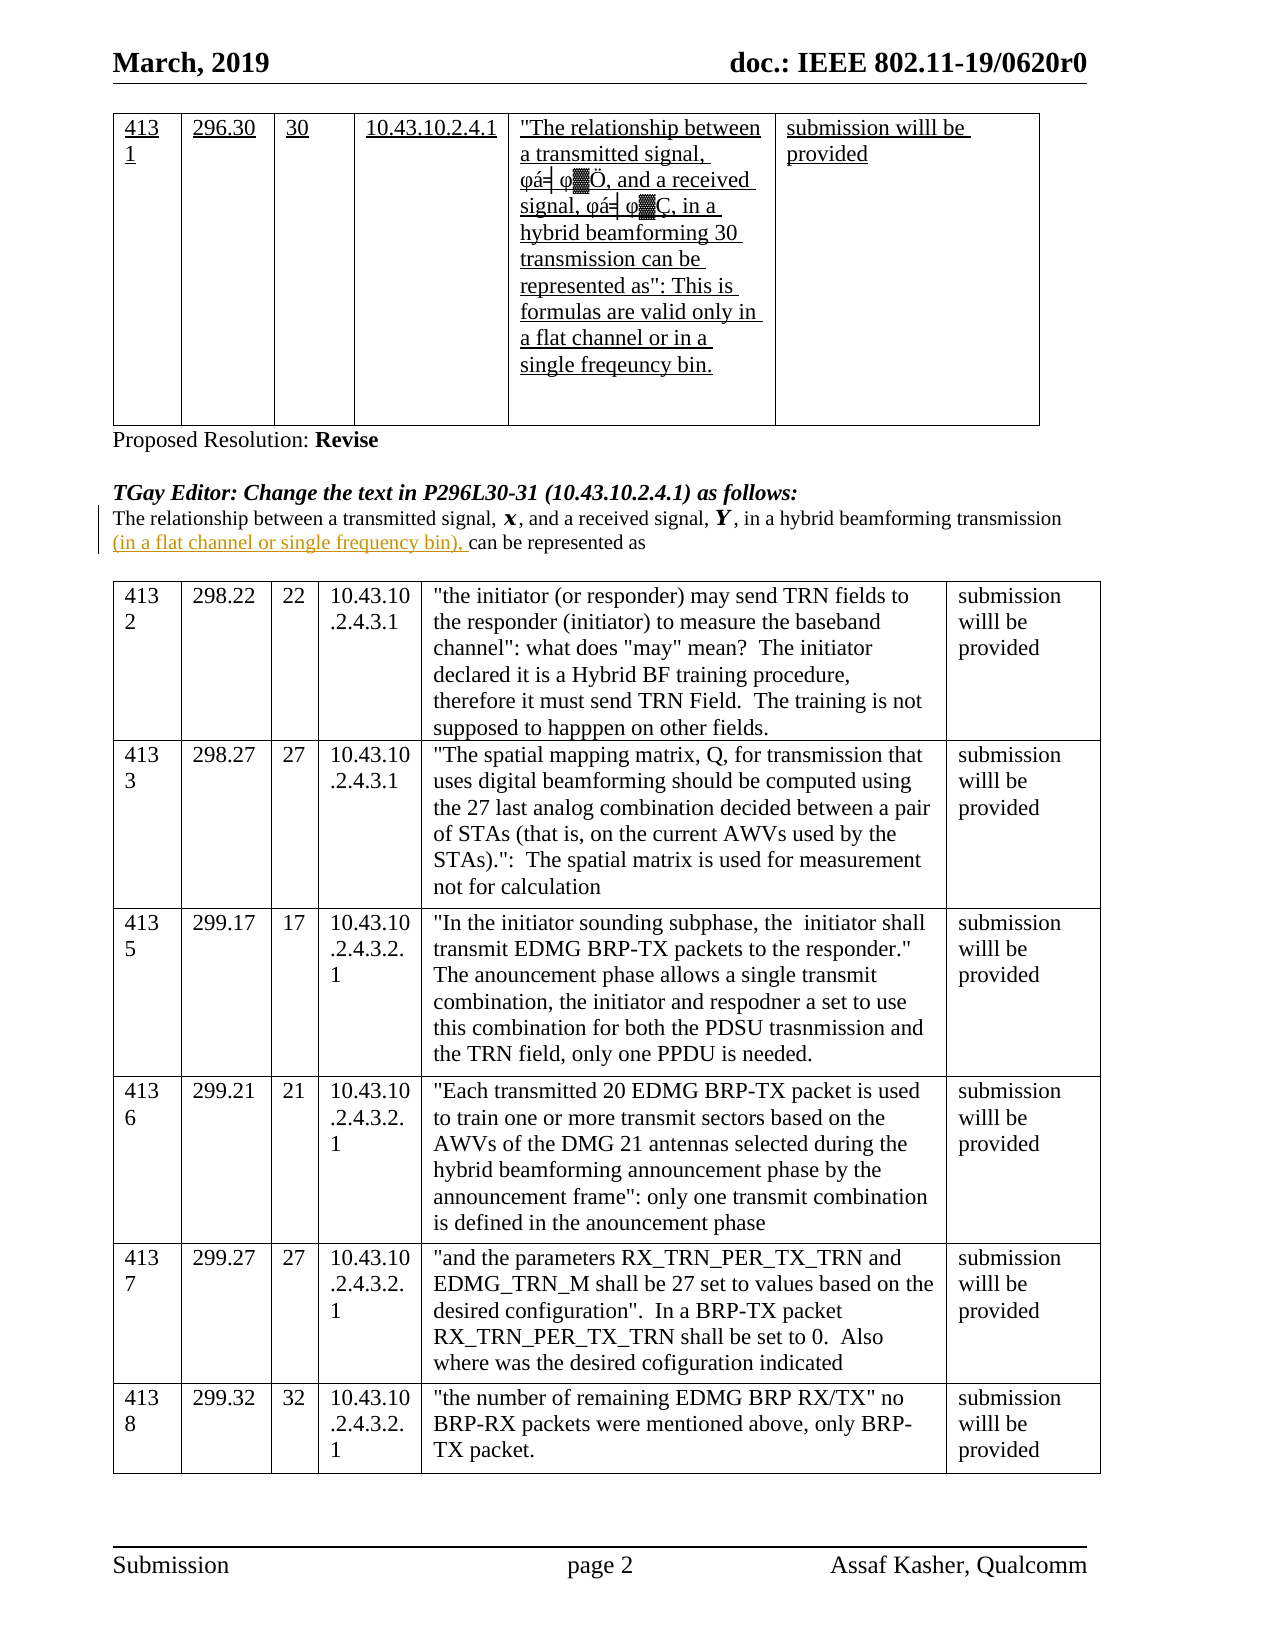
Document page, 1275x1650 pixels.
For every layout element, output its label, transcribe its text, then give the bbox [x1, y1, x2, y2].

table_cell 4137 [114, 1244, 181, 1383]
table_cell 4136 [114, 1077, 181, 1243]
table_cell 299.27 [182, 1244, 271, 1383]
table_cell "Each transmitted 20 EDMG BRP-TX packet is used to train one or more transmit sectors based on the AWVs of the DMG 21 antennas selected during the hybrid beamforming announcement phase by the announcement frame": only one transmit combination is defined in the anouncement phase [422, 1077, 946, 1243]
table_cell "The spatial mapping matrix, Q, for transmission that uses digital beamforming should be computed using the 27 last analog combination decided between a pair of STAs (that is, on the current AWVs used by the STAs).": The spatial matrix is used for measurement not for calculation [422, 741, 946, 908]
table_header 10.43.10.2.4.1 [355, 114, 508, 425]
table_cell 27 [272, 741, 318, 908]
table_header "The relationship between a transmitted signal, φá╡φ▓Ö, and a received signal, φá╡φ▓Ç, in a hybrid beamforming 30 transmission can be represented as": This is formulas are valid only in a flat channel or in a single freqeuncy bin. [509, 114, 775, 425]
table_cell 10.43.10.2.4.3.1 [319, 741, 421, 908]
table_header submission willl be provided [947, 582, 1100, 740]
table_cell submission willl be provided [947, 1077, 1100, 1243]
table_cell 32 [272, 1384, 318, 1473]
table_cell 10.43.10.2.4.3.2.1 [319, 1077, 421, 1243]
table_cell 10.43.10.2.4.3.2.1 [319, 1244, 421, 1383]
table_cell 299.17 [182, 909, 271, 1076]
table_cell "and the parameters RX_TRN_PER_TX_TRN and EDMG_TRN_M shall be 27 set to values based on the desired configuration". In a BRP-TX packet RX_TRN_PER_TX_TRN shall be set to 0. Also where was the desired cofiguration indicated [422, 1244, 946, 1383]
table_cell 10.43.10.2.4.3.2.1 [319, 1384, 421, 1473]
text The relationship between a transmitted signal, 𝒙, and a received signal, 𝒀, in a hybrid beamforming transmission can be represented as [112, 505, 1087, 554]
table_cell 10.43.10.2.4.3.2.1 [319, 909, 421, 1076]
table_cell 4138 [114, 1384, 181, 1473]
table_cell 299.32 [182, 1384, 271, 1473]
table_cell submission willl be provided [947, 1384, 1100, 1473]
table_cell submission willl be provided [947, 909, 1100, 1076]
table_cell submission willl be provided [947, 741, 1100, 908]
table_header 4131 [114, 114, 181, 425]
table_header "the initiator (or responder) may send TRN fields to the responder (initiator) to measure the baseband channel": what does "may" mean? The initiator declared it is a Hybrid BF training procedure, therefore it must send TRN Field. The training is not supposed to happpen on other fields. [422, 582, 946, 740]
table_cell 4135 [114, 909, 181, 1076]
table_header 10.43.10.2.4.3.1 [319, 582, 421, 740]
table_cell submission willl be provided [947, 1244, 1100, 1383]
text TGay Editor: Change the text in P296L30-31 (10.43.10.2.4.1) as follows: [112, 479, 1087, 505]
table_header 4132 [114, 582, 181, 740]
table_header 30 [275, 114, 354, 425]
table_cell 21 [272, 1077, 318, 1243]
table_cell "In the initiator sounding subphase, the initiator shall transmit EDMG BRP-TX packets to the responder." The anouncement phase allows a single transmit combination, the initiator and respodner a set to use this combination for both the PDSU trasnmission and the TRN field, only one PPDU is needed. [422, 909, 946, 1076]
table_cell 298.27 [182, 741, 271, 908]
table_cell "the number of remaining EDMG BRP RX/TX" no BRP-RX packets were mentioned above, only BRP-TX packet. [422, 1384, 946, 1473]
text Proposed Resolution: Revise [112, 426, 1087, 452]
table_cell 27 [272, 1244, 318, 1383]
table_header submission willl be provided [776, 114, 1039, 425]
table_header 296.30 [182, 114, 274, 425]
table_header 298.22 [182, 582, 271, 740]
table_cell 299.21 [182, 1077, 271, 1243]
table_cell 4133 [114, 741, 181, 908]
table_cell 17 [272, 909, 318, 1076]
table_header 22 [272, 582, 318, 740]
